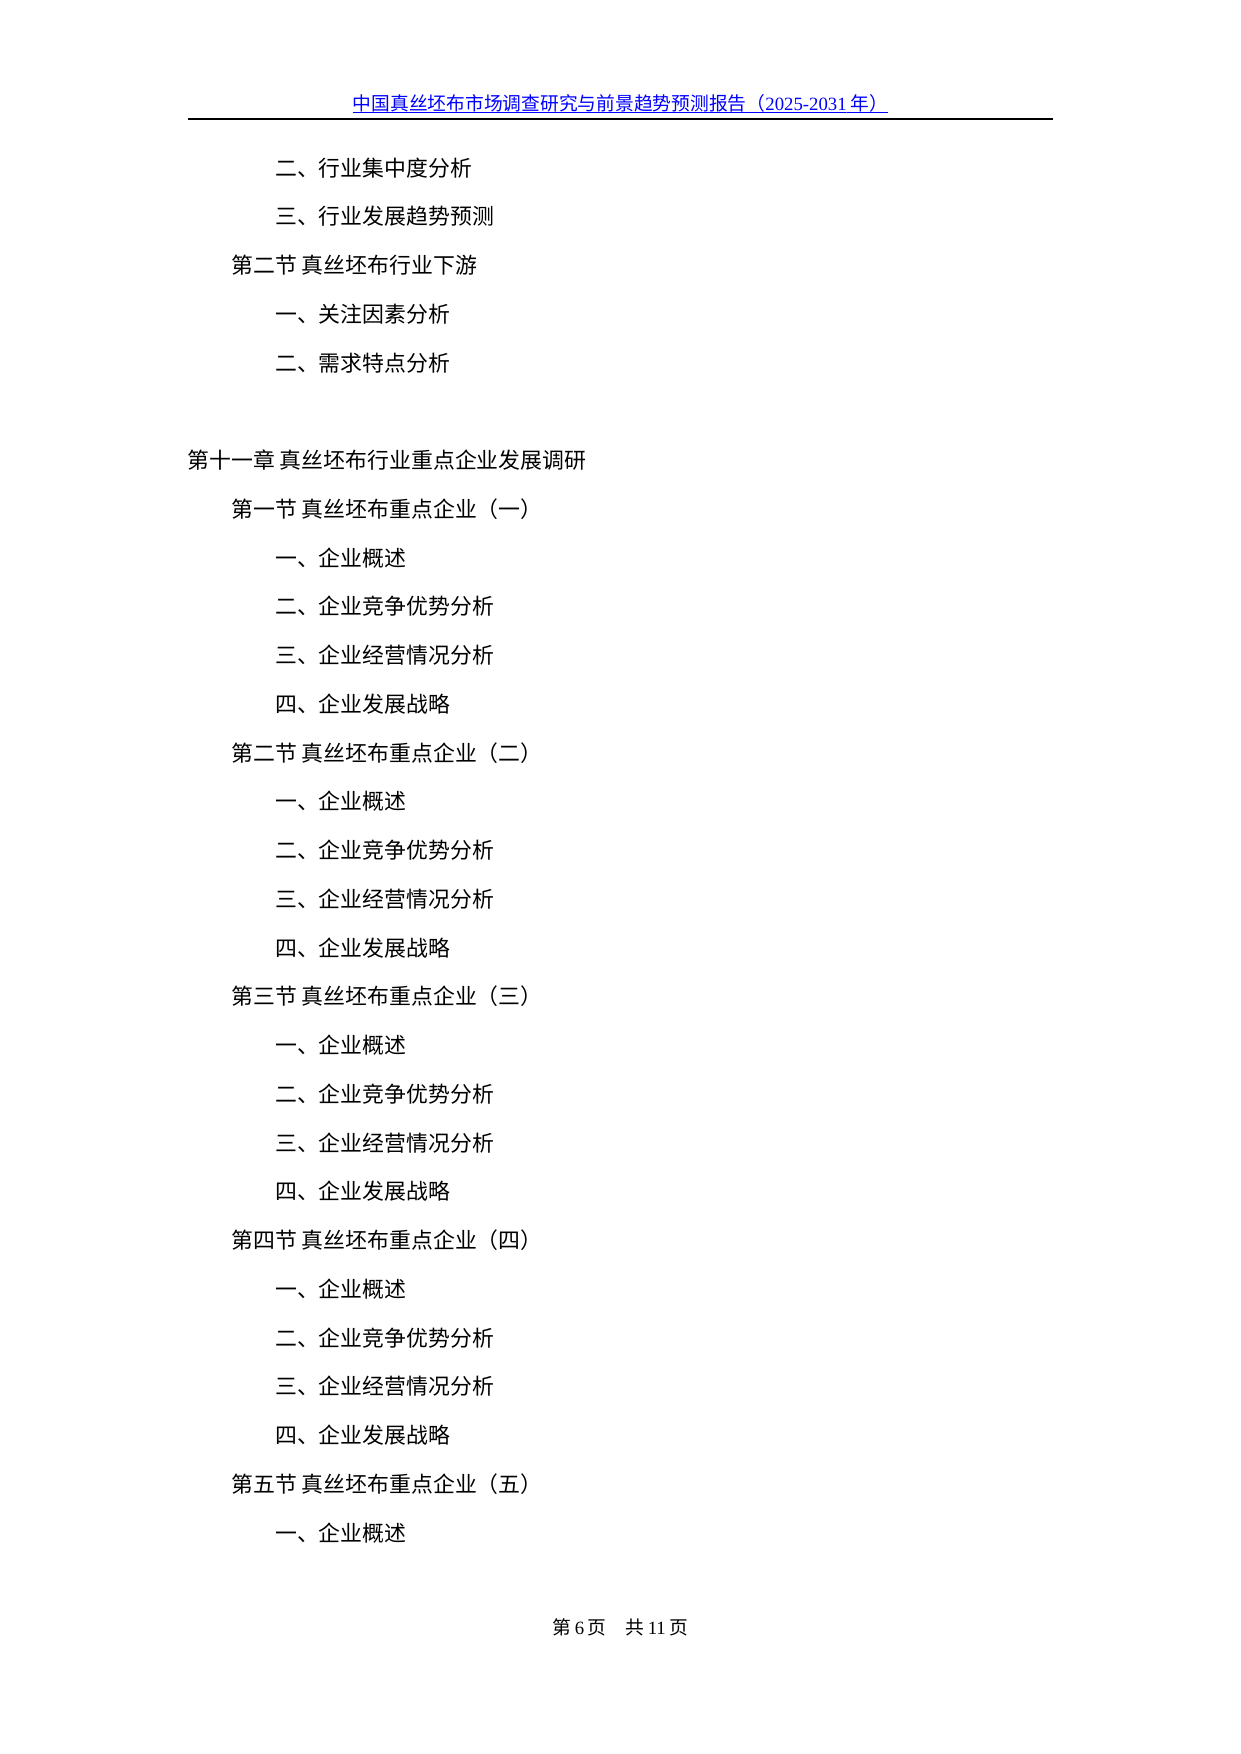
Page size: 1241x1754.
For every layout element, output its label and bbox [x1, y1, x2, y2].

text [187, 150, 1053, 1548]
